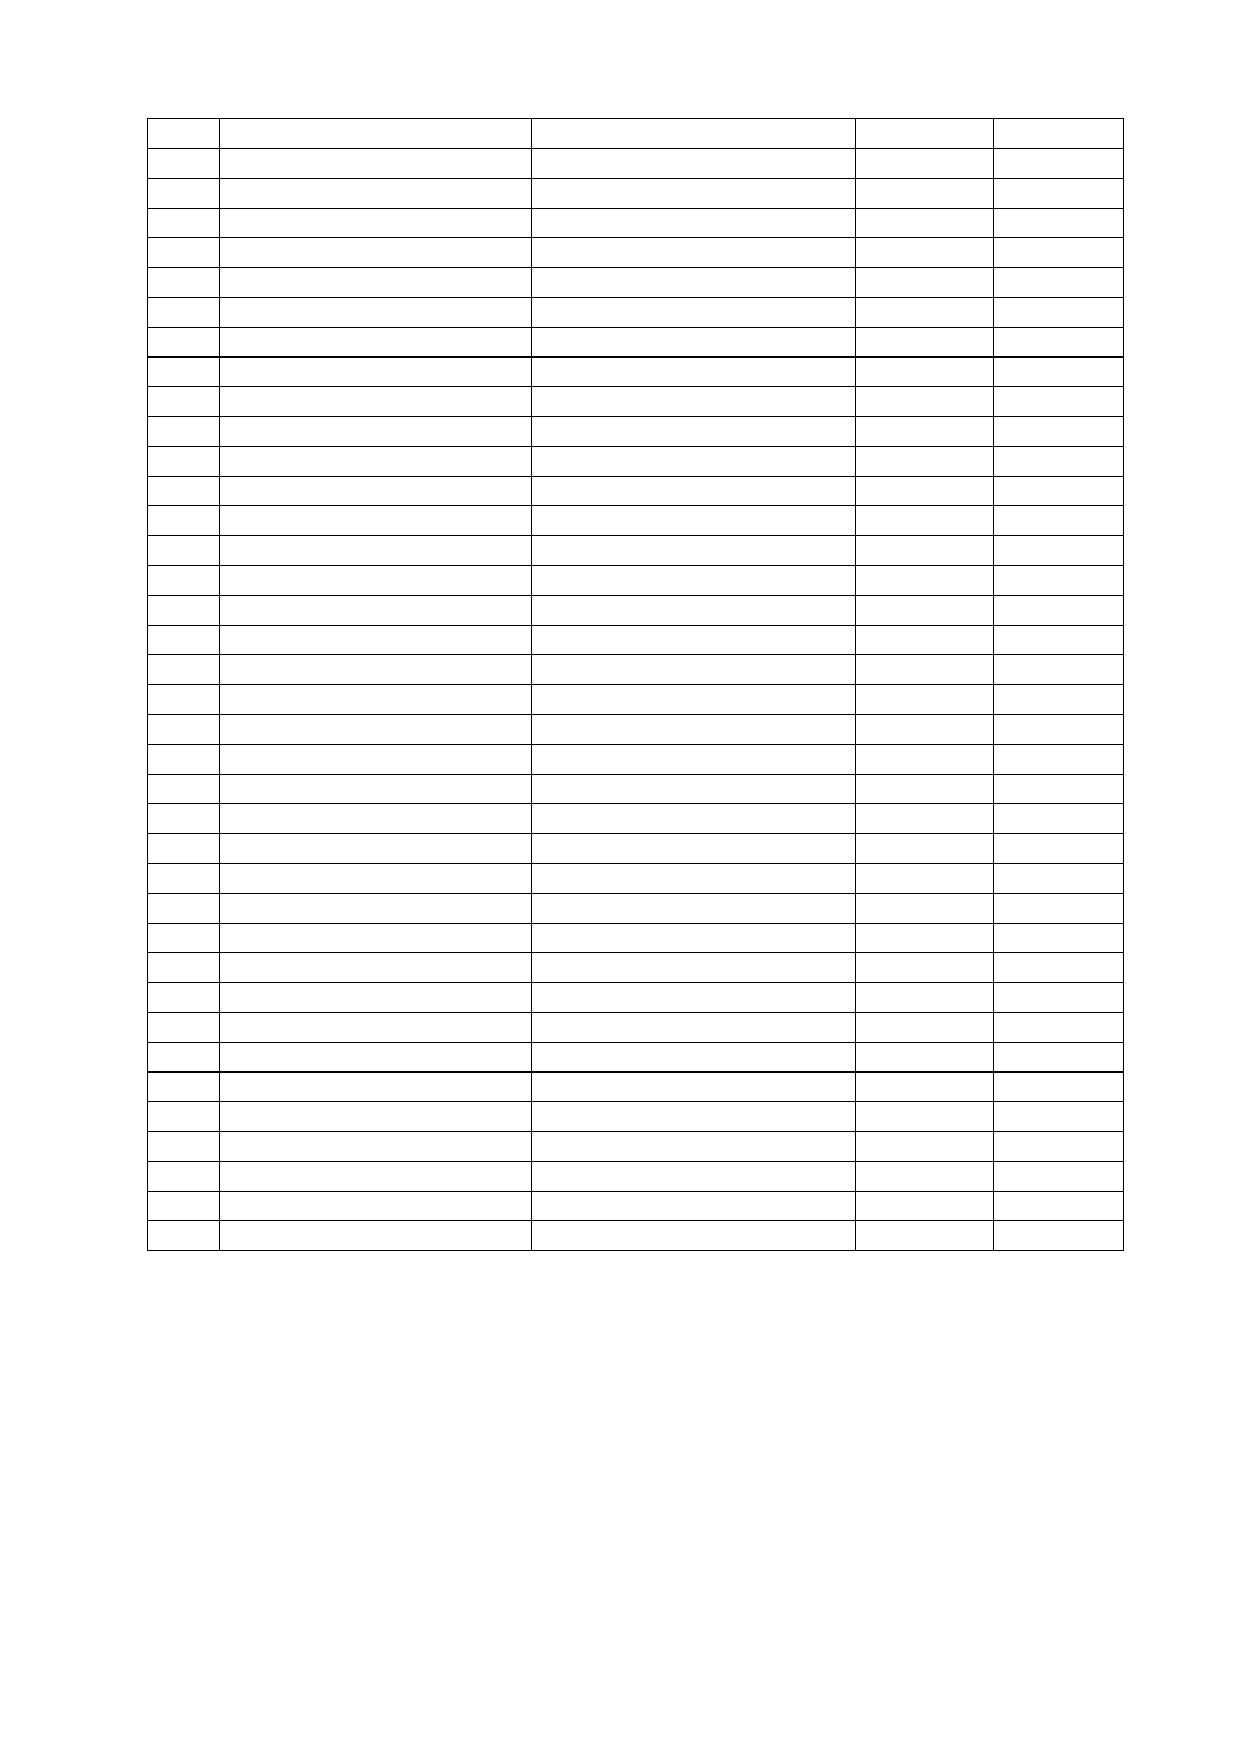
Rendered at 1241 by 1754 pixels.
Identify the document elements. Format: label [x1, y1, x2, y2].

table_cell [856, 328, 993, 356]
table_cell [856, 685, 993, 714]
table_cell [994, 775, 1123, 803]
table_cell [148, 209, 219, 237]
table_cell [220, 358, 531, 386]
table_cell [532, 1192, 855, 1220]
table_cell [532, 298, 855, 327]
table_cell [994, 745, 1123, 773]
table_cell [148, 1221, 219, 1250]
table_cell [148, 953, 219, 982]
table_cell [148, 864, 219, 893]
table_cell [856, 804, 993, 833]
table_cell [220, 387, 531, 416]
table_cell [532, 655, 855, 684]
table_cell [994, 655, 1123, 684]
table_cell [532, 953, 855, 982]
table_cell [994, 1221, 1123, 1250]
table_cell [856, 834, 993, 863]
table_cell [220, 1192, 531, 1220]
table_cell [994, 179, 1123, 207]
table_cell [994, 1073, 1123, 1101]
table_cell [532, 715, 855, 744]
table_cell [994, 1013, 1123, 1042]
table_cell [148, 328, 219, 356]
table_cell [532, 864, 855, 893]
table_cell [856, 1073, 993, 1101]
table_cell [148, 298, 219, 327]
table_cell [994, 596, 1123, 624]
table_cell [856, 238, 993, 267]
table_cell [148, 387, 219, 416]
table_cell [994, 626, 1123, 654]
table_cell [148, 179, 219, 207]
table_cell [856, 119, 993, 148]
table_cell [220, 1043, 531, 1071]
table_cell [220, 1162, 531, 1191]
table_cell [994, 238, 1123, 267]
table_cell [148, 1102, 219, 1131]
table_cell [856, 179, 993, 207]
table_cell [532, 596, 855, 624]
table_cell [220, 834, 531, 863]
table_cell [532, 506, 855, 535]
table_cell [994, 149, 1123, 178]
table_cell [220, 1132, 531, 1161]
table_cell [220, 268, 531, 297]
table_cell [532, 447, 855, 476]
table_cell [532, 1043, 855, 1071]
table_cell [148, 983, 219, 1012]
table_cell [148, 477, 219, 505]
table_cell [532, 775, 855, 803]
table_cell [532, 924, 855, 952]
table_cell [532, 834, 855, 863]
table_cell [220, 804, 531, 833]
table_cell [994, 119, 1123, 148]
table_cell [856, 1013, 993, 1042]
table_cell [148, 1043, 219, 1071]
table_cell [994, 834, 1123, 863]
table_cell [994, 268, 1123, 297]
table_cell [994, 953, 1123, 982]
table_cell [994, 358, 1123, 386]
table_cell [220, 417, 531, 446]
table_cell [148, 506, 219, 535]
table_cell [148, 1192, 219, 1220]
table_cell [148, 775, 219, 803]
table_cell [148, 149, 219, 178]
table_cell [856, 894, 993, 922]
table_cell [994, 894, 1123, 922]
table_cell [994, 328, 1123, 356]
table_cell [856, 715, 993, 744]
table_cell [148, 1013, 219, 1042]
table_cell [220, 149, 531, 178]
table_cell [856, 358, 993, 386]
table_cell [856, 1102, 993, 1131]
table_cell [148, 268, 219, 297]
table_cell [220, 1013, 531, 1042]
table_cell [220, 1102, 531, 1131]
table_cell [994, 566, 1123, 595]
table_cell [220, 655, 531, 684]
table_cell [220, 119, 531, 148]
table_cell [532, 387, 855, 416]
table_cell [220, 506, 531, 535]
table_cell [994, 924, 1123, 952]
table_cell [532, 983, 855, 1012]
table_cell [532, 238, 855, 267]
table_cell [532, 149, 855, 178]
table_cell [532, 179, 855, 207]
table_cell [148, 715, 219, 744]
table_cell [532, 1162, 855, 1191]
table_cell [532, 477, 855, 505]
table_cell [148, 804, 219, 833]
table_cell [532, 328, 855, 356]
table_cell [148, 417, 219, 446]
table_cell [148, 745, 219, 773]
table_cell [856, 566, 993, 595]
table_cell [856, 1162, 993, 1191]
table_cell [148, 358, 219, 386]
table_cell [994, 209, 1123, 237]
table_cell [994, 1043, 1123, 1071]
table_cell [856, 536, 993, 565]
table_cell [148, 1073, 219, 1101]
table_cell [856, 209, 993, 237]
table_cell [220, 536, 531, 565]
table_cell [148, 119, 219, 148]
table_cell [856, 447, 993, 476]
table_cell [856, 477, 993, 505]
table_cell [994, 983, 1123, 1012]
table_cell [994, 1162, 1123, 1191]
table_cell [856, 1043, 993, 1071]
table_cell [994, 506, 1123, 535]
table_cell [856, 775, 993, 803]
table_cell [148, 1132, 219, 1161]
table_cell [532, 685, 855, 714]
table_cell [220, 924, 531, 952]
table_cell [994, 536, 1123, 565]
table_cell [856, 626, 993, 654]
table_cell [220, 775, 531, 803]
table_cell [856, 953, 993, 982]
table_cell [220, 238, 531, 267]
table_cell [856, 387, 993, 416]
table_cell [856, 864, 993, 893]
table_cell [148, 924, 219, 952]
table_cell [148, 626, 219, 654]
table_cell [532, 745, 855, 773]
table_cell [220, 566, 531, 595]
table_cell [220, 1221, 531, 1250]
table_cell [220, 864, 531, 893]
table_cell [532, 119, 855, 148]
table_cell [532, 1132, 855, 1161]
table_cell [220, 685, 531, 714]
table_cell [532, 536, 855, 565]
table_cell [148, 1162, 219, 1191]
table_cell [220, 447, 531, 476]
table_cell [532, 566, 855, 595]
table_cell [148, 536, 219, 565]
table_cell [532, 417, 855, 446]
table_cell [532, 626, 855, 654]
table_cell [994, 387, 1123, 416]
table_cell [220, 477, 531, 505]
table_cell [220, 715, 531, 744]
table_cell [532, 268, 855, 297]
table_cell [148, 596, 219, 624]
table_cell [856, 298, 993, 327]
table_cell [220, 596, 531, 624]
table_cell [148, 894, 219, 922]
table_cell [148, 447, 219, 476]
table_cell [220, 1073, 531, 1101]
table_cell [148, 566, 219, 595]
table_cell [532, 1102, 855, 1131]
table_cell [994, 1132, 1123, 1161]
table_cell [220, 179, 531, 207]
table_cell [994, 1102, 1123, 1131]
table_cell [532, 1073, 855, 1101]
table_cell [856, 268, 993, 297]
table_cell [994, 804, 1123, 833]
table_cell [994, 864, 1123, 893]
table_cell [220, 894, 531, 922]
table_cell [220, 328, 531, 356]
table_cell [148, 655, 219, 684]
table_cell [994, 447, 1123, 476]
table_cell [856, 745, 993, 773]
table_cell [220, 209, 531, 237]
table_cell [220, 953, 531, 982]
table_cell [148, 238, 219, 267]
table_cell [532, 804, 855, 833]
table_cell [856, 983, 993, 1012]
table_cell [994, 715, 1123, 744]
table_cell [994, 1192, 1123, 1220]
table_cell [532, 1221, 855, 1250]
table_cell [856, 1192, 993, 1220]
table_cell [856, 596, 993, 624]
table_cell [994, 417, 1123, 446]
table_cell [220, 298, 531, 327]
table_cell [532, 894, 855, 922]
table_cell [148, 834, 219, 863]
table_cell [856, 1221, 993, 1250]
table_cell [220, 745, 531, 773]
table_cell [856, 506, 993, 535]
table_cell [532, 1013, 855, 1042]
table_cell [994, 298, 1123, 327]
table_cell [856, 1132, 993, 1161]
table_cell [994, 477, 1123, 505]
table_cell [220, 983, 531, 1012]
table_cell [994, 685, 1123, 714]
table_cell [532, 209, 855, 237]
table_cell [856, 417, 993, 446]
table_cell [856, 655, 993, 684]
table_cell [856, 924, 993, 952]
table_cell [532, 358, 855, 386]
table_cell [148, 685, 219, 714]
table_cell [856, 149, 993, 178]
table_cell [220, 626, 531, 654]
